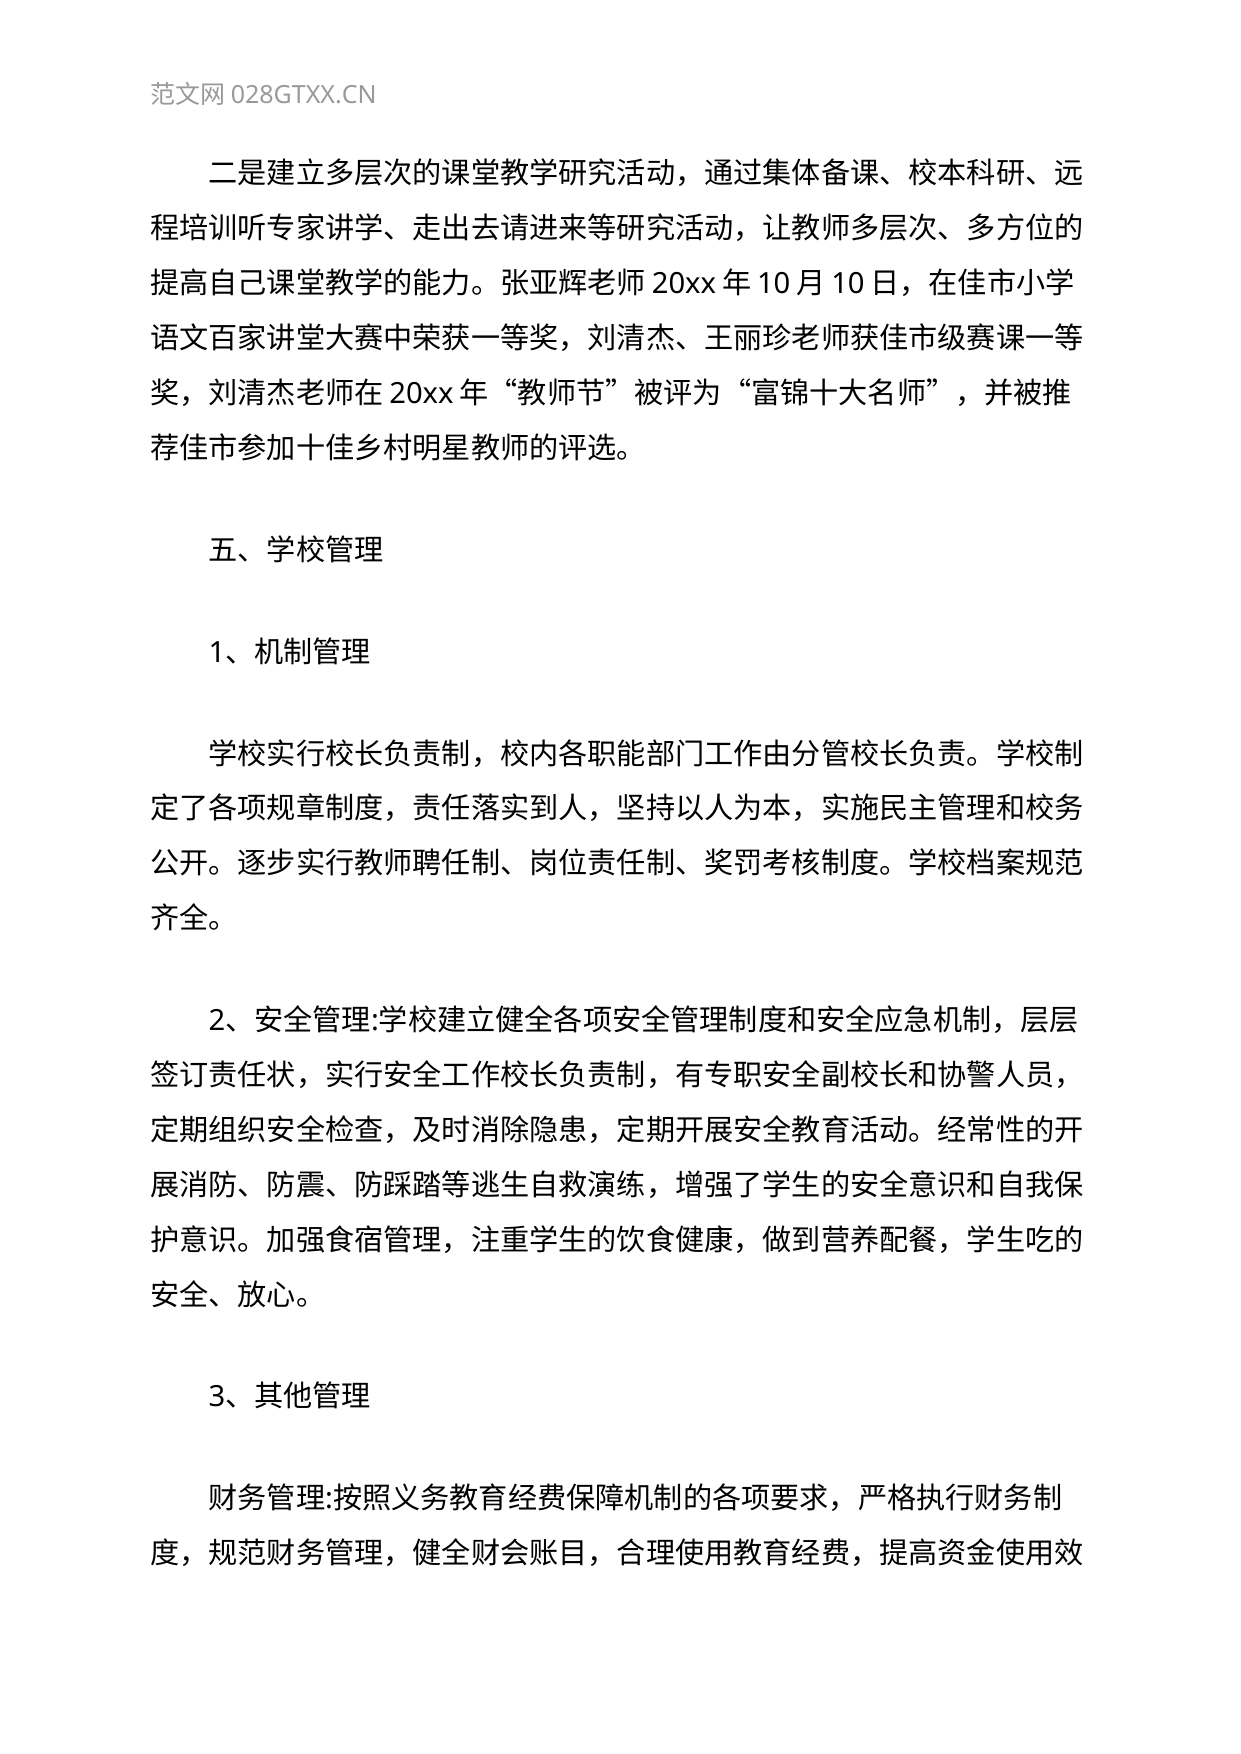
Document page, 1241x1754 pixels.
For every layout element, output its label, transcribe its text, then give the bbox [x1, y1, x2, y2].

text 3、其他管理 [150, 1373, 1090, 1415]
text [150, 1475, 1090, 1572]
text 二是建立多层次的课堂教学研究活动，通过集体备课、校本科研、远程培训听专家讲学、走出去请进来等研究活动，让教师多层次、多方位的提高自己课堂教学的能力。张亚辉老师20xx年10月10日，在佳市小学语文百家讲堂大赛中荣获一等奖，刘清杰、王丽珍老师获佳市级赛课一等奖，刘清杰老师在20xx年“教师节”被评为“富锦十大名师”，并被推荐佳市参加十佳乡村明星教师的评选。 [150, 150, 1090, 467]
text 1、机制管理 [150, 628, 1090, 671]
text 五、学校管理 [150, 526, 1090, 569]
text 学校实行校长负责制，校内各职能部门工作由分管校长负责。学校制定了各项规章制度，责任落实到人，坚持以人为本，实施民主管理和校务公开。逐步实行教师聘任制、岗位责任制、奖罚考核制度。学校档案规范齐全。 [150, 730, 1090, 937]
text 2、安全管理:学校建立健全各项安全管理制度和安全应急机制，层层签订责任状，实行安全工作校长负责制，有专职安全副校长和协警人员，定期组织安全检查，及时消除隐患，定期开展安全教育活动。经常性的开展消防、防震、防踩踏等逃生自救演练，增强了学生的安全意识和自我保护意识。加强食宿管理，注重学生的饮食健康，做到营养配餐，学生吃的安全、放心。 [150, 997, 1090, 1313]
